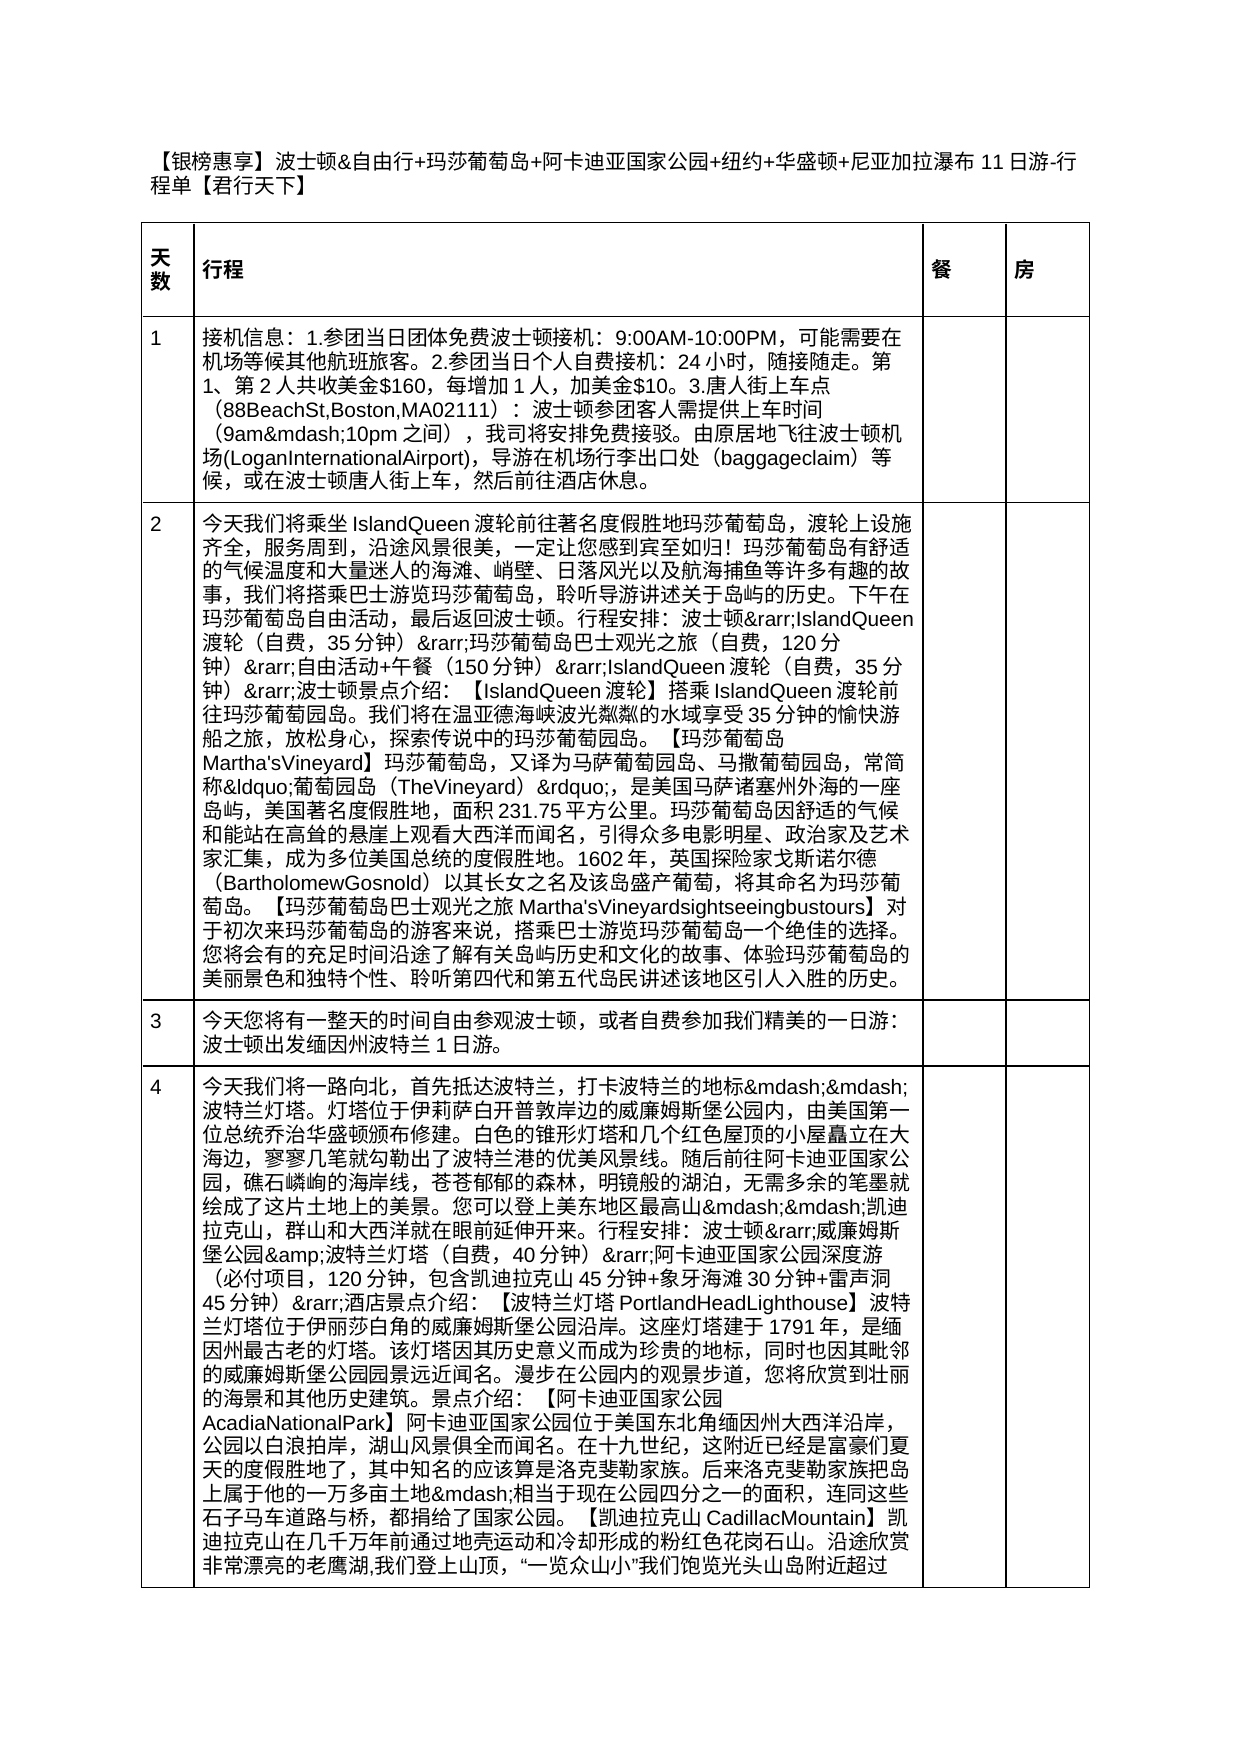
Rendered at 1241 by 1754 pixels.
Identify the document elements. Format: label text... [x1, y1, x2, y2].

table_header 房 [1007, 223, 1089, 316]
table_header 行程 [195, 223, 923, 316]
table_cell [924, 1001, 1005, 1065]
table_cell 今天我们将乘坐IslandQueen渡轮前往著名度假胜地玛莎葡萄岛，渡轮上设施齐全，服务周到，沿途风景很美，一定让您感到宾至如归！玛莎葡萄岛有舒适的气候温度和大量迷人的海滩、峭壁、日落风光以及航海捕鱼等许多有趣的故事，我们将搭乘巴士游览玛莎葡萄岛，聆听导游讲述关于岛屿的历史。下午在玛莎葡萄岛自由活动，最后返回波士顿。行程安排：波士顿&rarr;IslandQueen渡轮（自费，35分钟）&rarr;玛莎葡萄岛巴士观光之旅（自费，120分钟）&rarr;自由活动+午餐（150分钟）&rarr;IslandQueen渡轮（自费，35分钟）&rarr;波士顿景点介绍：【IslandQueen渡轮】搭乘IslandQueen渡轮前往玛莎葡萄园岛。我们将在温亚德海峡波光粼粼的水域享受35分钟的愉快游船之旅，放松身心，探索传说中的玛莎葡萄园岛。【玛莎葡萄岛Martha'sVineyard】玛莎葡萄岛，又译为马萨葡萄园岛、马撒葡萄园岛，常简称&ldquo;葡萄园岛（TheVineyard）&rdquo;，是美国马萨诸塞州外海的一座岛屿，美国著名度假胜地，面积231.75平方公里。玛莎葡萄岛因舒适的气候和能站在高耸的悬崖上观看大西洋而闻名，引得众多电影明星、政治家及艺术家汇集，成为多位美国总统的度假胜地。1602年，英国探险家戈斯诺尔德（BartholomewGosnold）以其长女之名及该岛盛产葡萄，将其命名为玛莎葡萄岛。【玛莎葡萄岛巴士观光之旅Martha'sVineyardsightseeingbustours】对于初次来玛莎葡萄岛的游客来说，搭乘巴士游览玛莎葡萄岛一个绝佳的选择。您将会有的充足时间沿途了解有关岛屿历史和文化的故事、体验玛莎葡萄岛的美丽景色和独特个性、聆听第四代和第五代岛民讲述该地区引人入胜的历史。 [195, 503, 922, 999]
table_cell [924, 317, 1005, 502]
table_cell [195, 1067, 922, 1586]
table_cell 接机信息：1.参团当日团体免费波士顿接机：9:00AM-10:00PM，可能需要在机场等候其他航班旅客。2.参团当日个人自费接机：24小时，随接随走。第1、第2人共收美金$160，每增加1人，加美金$10。3.唐人街上车点（88BeachSt,Boston,MA02111）：波士顿参团客人需提供上车时间（9am&mdash;10pm之间），我司将安排免费接驳。由原居地飞往波士顿机场(LoganInternationalAirport)，导游在机场行李出口处（baggageclaim）等候，或在波士顿唐人街上车，然后前往酒店休息。 [195, 317, 922, 502]
table_cell [1007, 1001, 1089, 1065]
table_cell [924, 503, 1005, 999]
text 【银榜惠享】波士顿&自由行+玛莎葡萄岛+阿卡迪亚国家公园+纽约+华盛顿+尼亚加拉瀑布 11日游-行程单【君行天下】 [150, 150, 1090, 198]
table_header 餐 [924, 223, 1006, 316]
table_cell 今天您将有一整天的时间自由参观波士顿，或者自费参加我们精美的一日游：波士顿出发缅因州波特兰1日游。 [195, 1001, 922, 1065]
table_cell 1 [142, 317, 193, 502]
table_cell 4 [142, 1066, 193, 1586]
table_cell [1007, 1067, 1089, 1586]
table_cell [1007, 503, 1089, 999]
table_cell 3 [142, 1000, 193, 1065]
table_cell [1007, 317, 1089, 502]
table_cell 2 [142, 503, 193, 999]
table_header 天数 [142, 223, 194, 316]
table_cell [924, 1067, 1005, 1586]
